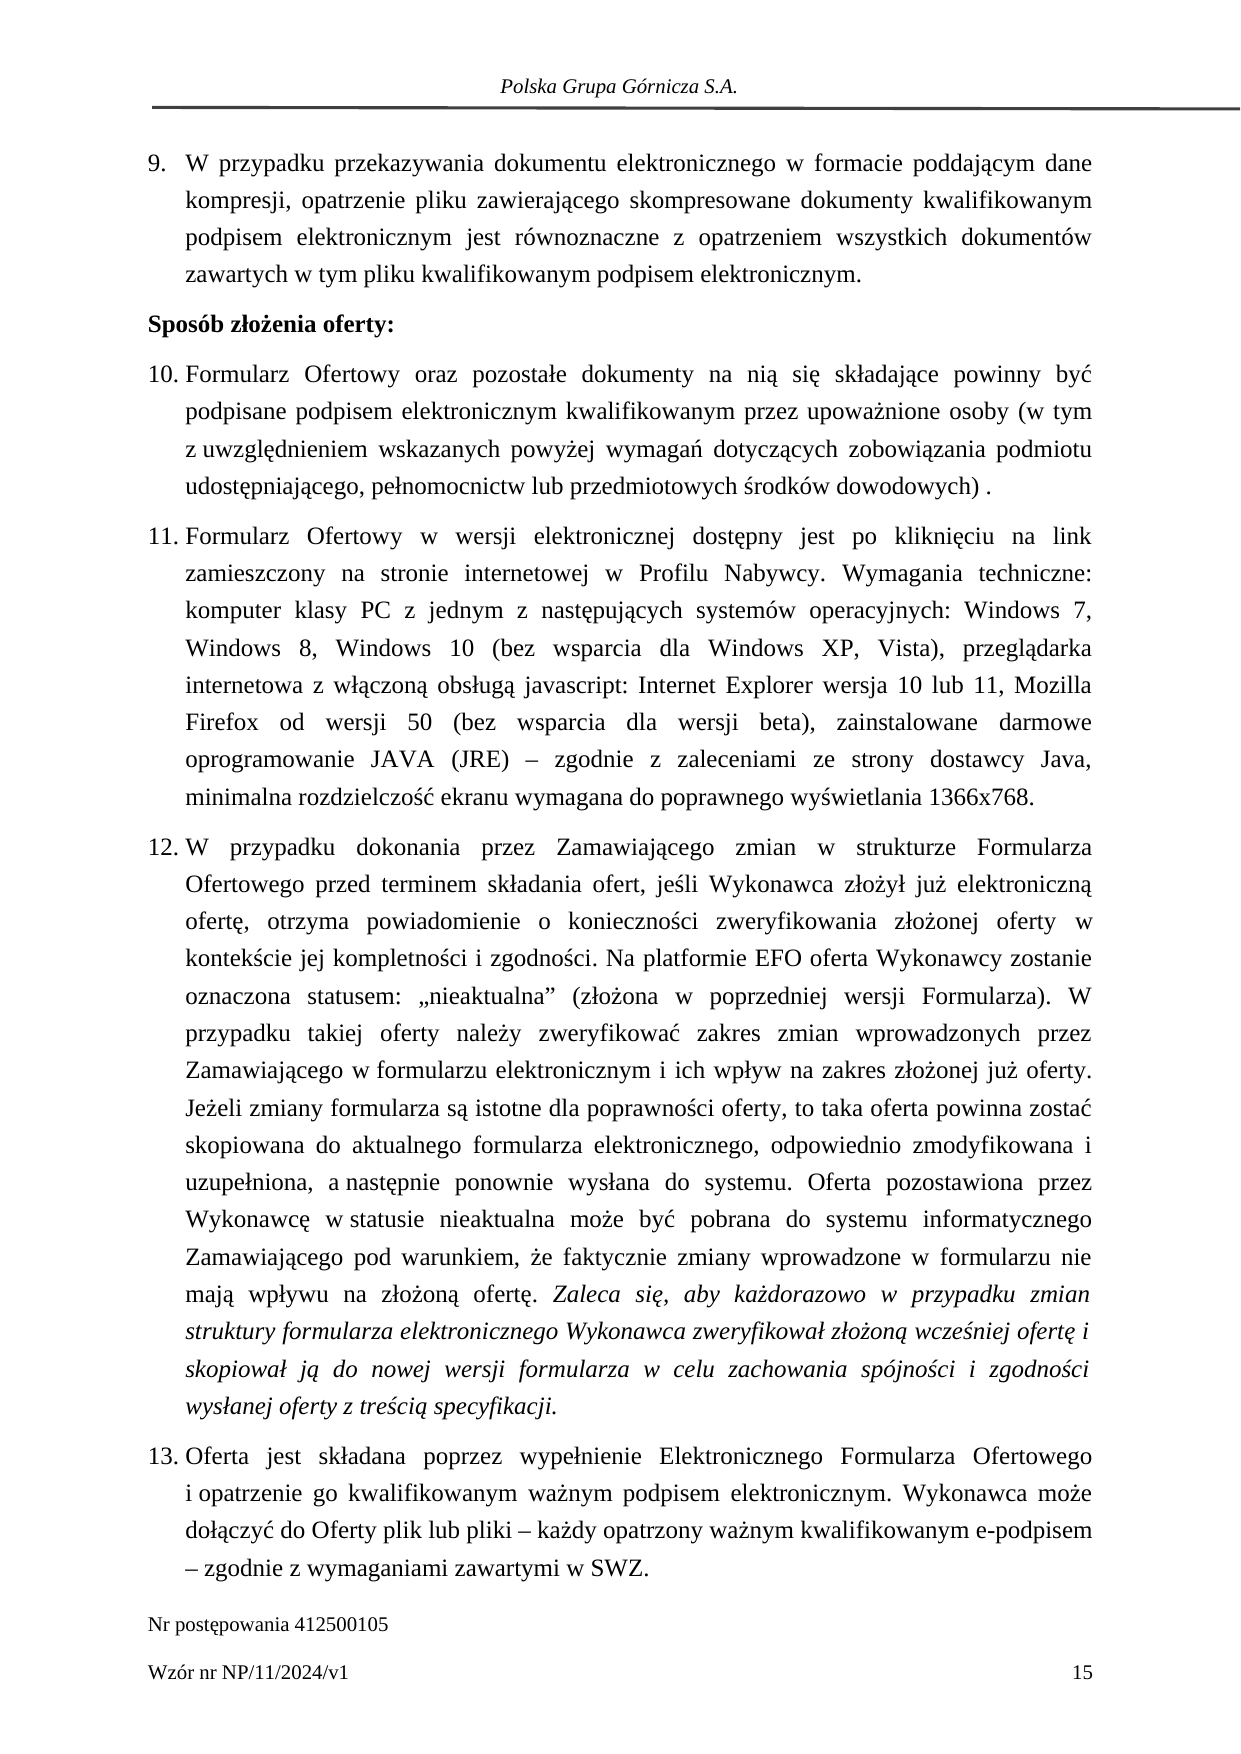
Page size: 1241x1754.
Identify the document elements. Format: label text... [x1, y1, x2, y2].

list Oferta jest składana poprzez wypełnienie Elektronicznego Formularza Ofertowego i opatrzenie go kwalifikowanym ważnym podpisem elektronicznym. Wykonawca może dołączyć do Oferty plik lub pliki – każdy opatrzony ważnym kwalifikowanym e-podpisem – zgodnie z wymaganiami zawartymi w SWZ. [148, 1441, 1093, 1581]
list W przypadku dokonania przez Zamawiającego zmian w strukturze Formularza Ofertowego przed terminem składania ofert, jeśli Wykonawca złożył już elektroniczną ofertę, otrzyma powiadomienie o konieczności zweryfikowania złożonej oferty w kontekście jej kompletności i zgodności. Na platformie EFO oferta Wykonawcy zostanie oznaczona statusem: „nieaktualna” (złożona w poprzedniej wersji Formularza). W przypadku takiej oferty należy zweryfikować zakres zmian wprowadzonych przez Zamawiającego w formularzu elektronicznym i ich wpływ na zakres złożonej już oferty. Jeżeli zmiany formularza są istotne dla poprawności oferty, to taka oferta powinna zostać skopiowana do aktualnego formularza elektronicznego, odpowiednio zmodyfikowana i uzupełniona, a następnie ponownie wysłana do systemu. Oferta pozostawiona przez Wykonawcę w statusie nieaktualna może być pobrana do systemu informatycznego Zamawiającego pod warunkiem, że faktycznie zmiany wprowadzone w formularzu nie mają wpływu na złożoną ofertę. Zaleca się, aby każdorazowo w przypadku zmian struktury formularza elektronicznego Wykonawca zweryfikował złożoną wcześniej ofertę i skopiował ją do nowej wersji formularza w celu zachowania spójności i zgodności wysłanej oferty z treścią specyfikacji. [148, 832, 1093, 1420]
list Formularz Ofertowy oraz pozostałe dokumenty na nią się składające powinny być podpisane podpisem elektronicznym kwalifikowanym przez upoważnione osoby (w tym z uwzględnieniem wskazanych powyżej wymagań dotyczących zobowiązania podmiotu udostępniającego, pełnomocnictw lub przedmiotowych środków dowodowych) . [148, 359, 1093, 500]
list Formularz Ofertowy w wersji elektronicznej dostępny jest po kliknięciu na link zamieszczony na stronie internetowej w Profilu Nabywcy. Wymagania techniczne: komputer klasy PC z jednym z następujących systemów operacyjnych: Windows 7, Windows 8, Windows 10 (bez wsparcia dla Windows XP, Vista), przeglądarka internetowa z włączoną obsługą javascript: Internet Explorer wersja 10 lub 11, Mozilla Firefox od wersji 50 (bez wsparcia dla wersji beta), zainstalowane darmowe oprogramowanie JAVA (JRE) – zgodnie z zaleceniami ze strony dostawcy Java, minimalna rozdzielczość ekranu wymagana do poprawnego wyświetlania 1366x768. [148, 521, 1093, 811]
list W przypadku przekazywania dokumentu elektronicznego w formacie poddającym dane kompresji, opatrzenie pliku zawierającego skompresowane dokumenty kwalifikowanym podpisem elektronicznym jest równoznaczne z opatrzeniem wszystkich dokumentów zawartych w tym pliku kwalifikowanym podpisem elektronicznym. [148, 148, 1093, 288]
text Sposób złożenia oferty: [148, 309, 1093, 338]
